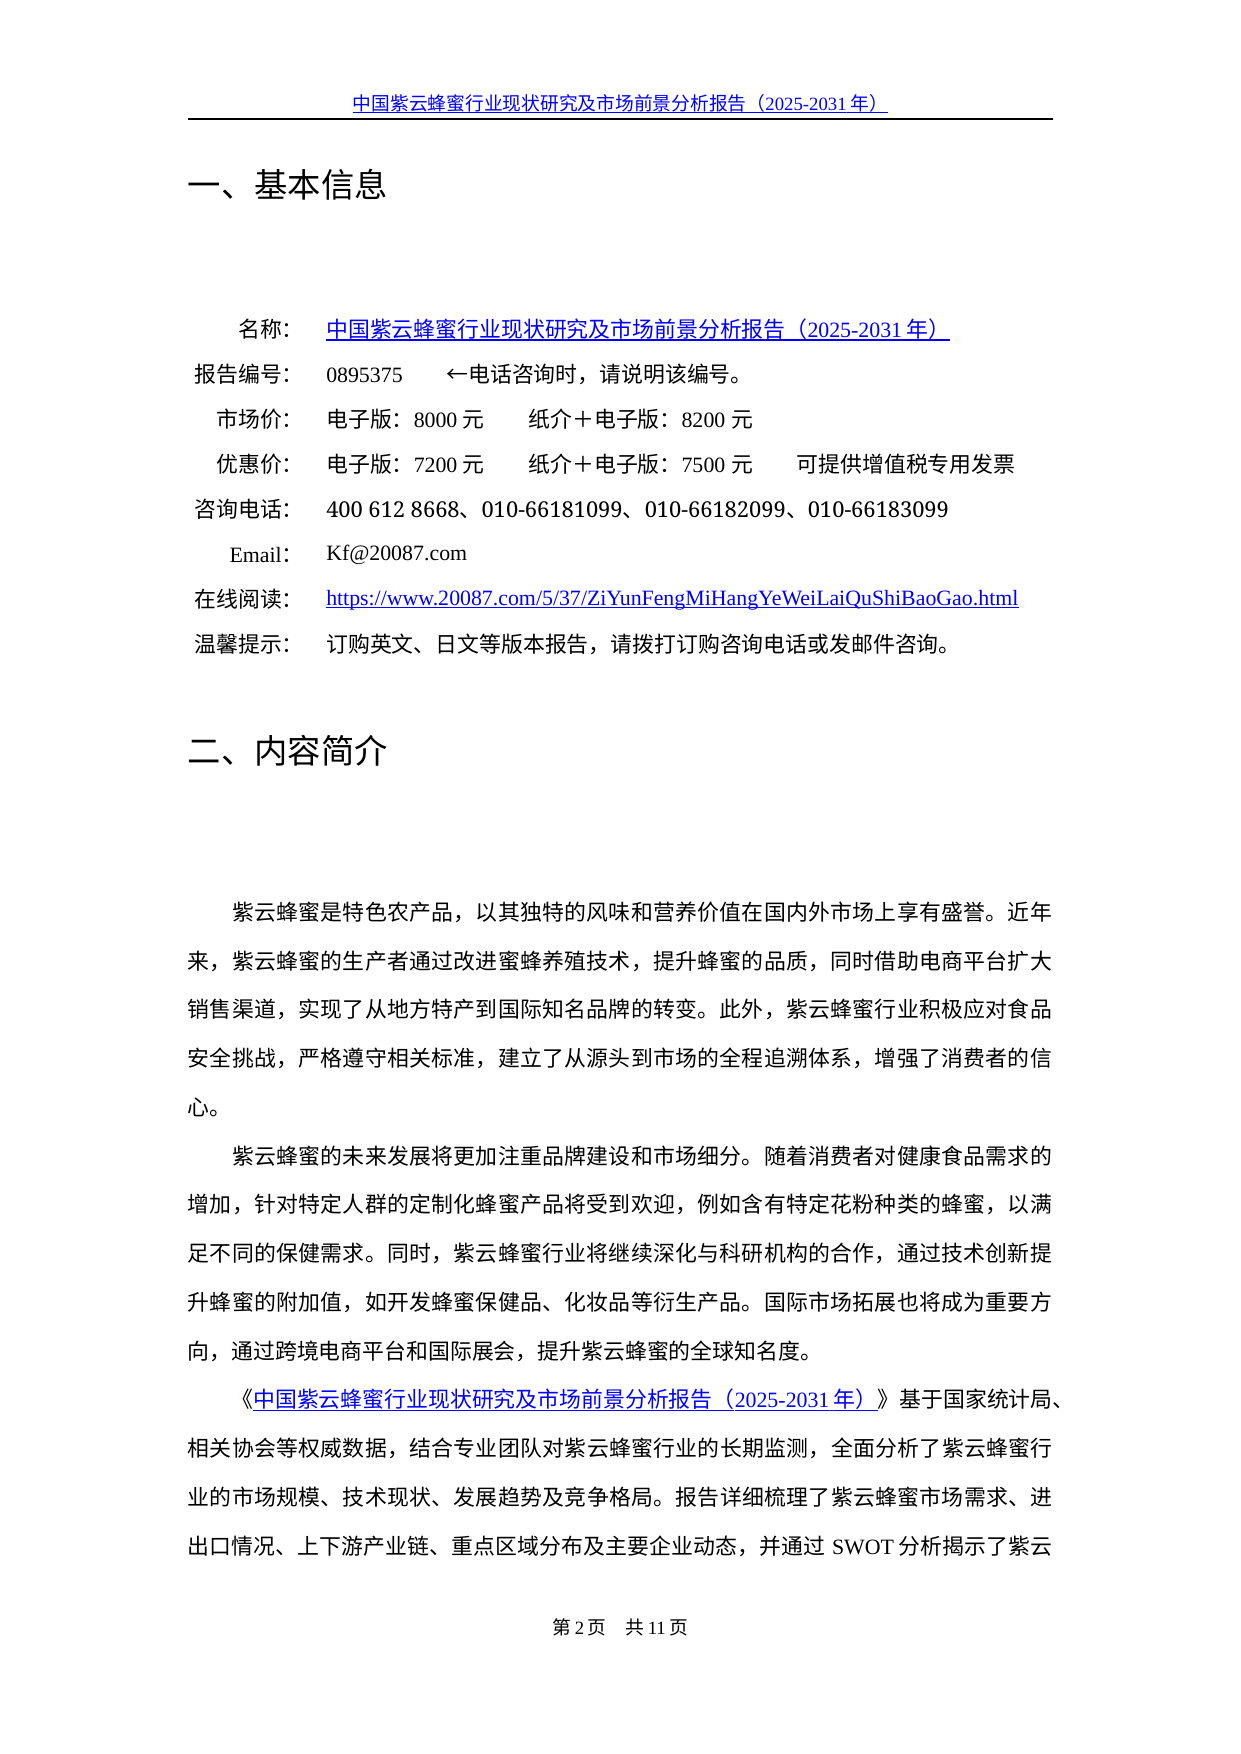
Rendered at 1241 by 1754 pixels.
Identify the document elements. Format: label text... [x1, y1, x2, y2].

table_cell Email： [167, 537, 315, 582]
title 一、基本信息 [187, 150, 1053, 215]
table_cell 0895375 ←电话咨询时，请说明该编号。 [315, 357, 1073, 402]
table_header 中国紫云蜂蜜行业现状研究及市场前景分析报告（2025-2031年） [315, 312, 1073, 357]
table_cell 市场价： [167, 402, 315, 447]
table_cell 电子版：7200 元 纸介＋电子版：7500 元 可提供增值税专用发票 [315, 447, 1073, 492]
table_header 名称： [167, 312, 315, 357]
table_cell 咨询电话： [167, 492, 315, 537]
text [187, 894, 1053, 1561]
table_cell 在线阅读： [167, 582, 315, 627]
table_cell 订购英文、日文等版本报告，请拨打订购咨询电话或发邮件咨询。 [315, 627, 1073, 672]
title 二、内容简介 [187, 717, 1053, 782]
table_cell 报告编号： [167, 357, 315, 402]
table_cell 400 612 8668、010-66181099、010-66182099、010-66183099 [315, 492, 1073, 537]
table_cell Kf@20087.com [315, 537, 1073, 582]
table_cell 电子版：8000 元 纸介＋电子版：8200 元 [315, 402, 1073, 447]
table_cell 温馨提示： [167, 627, 315, 672]
table_cell 优惠价： [167, 447, 315, 492]
table_cell [315, 582, 1073, 627]
